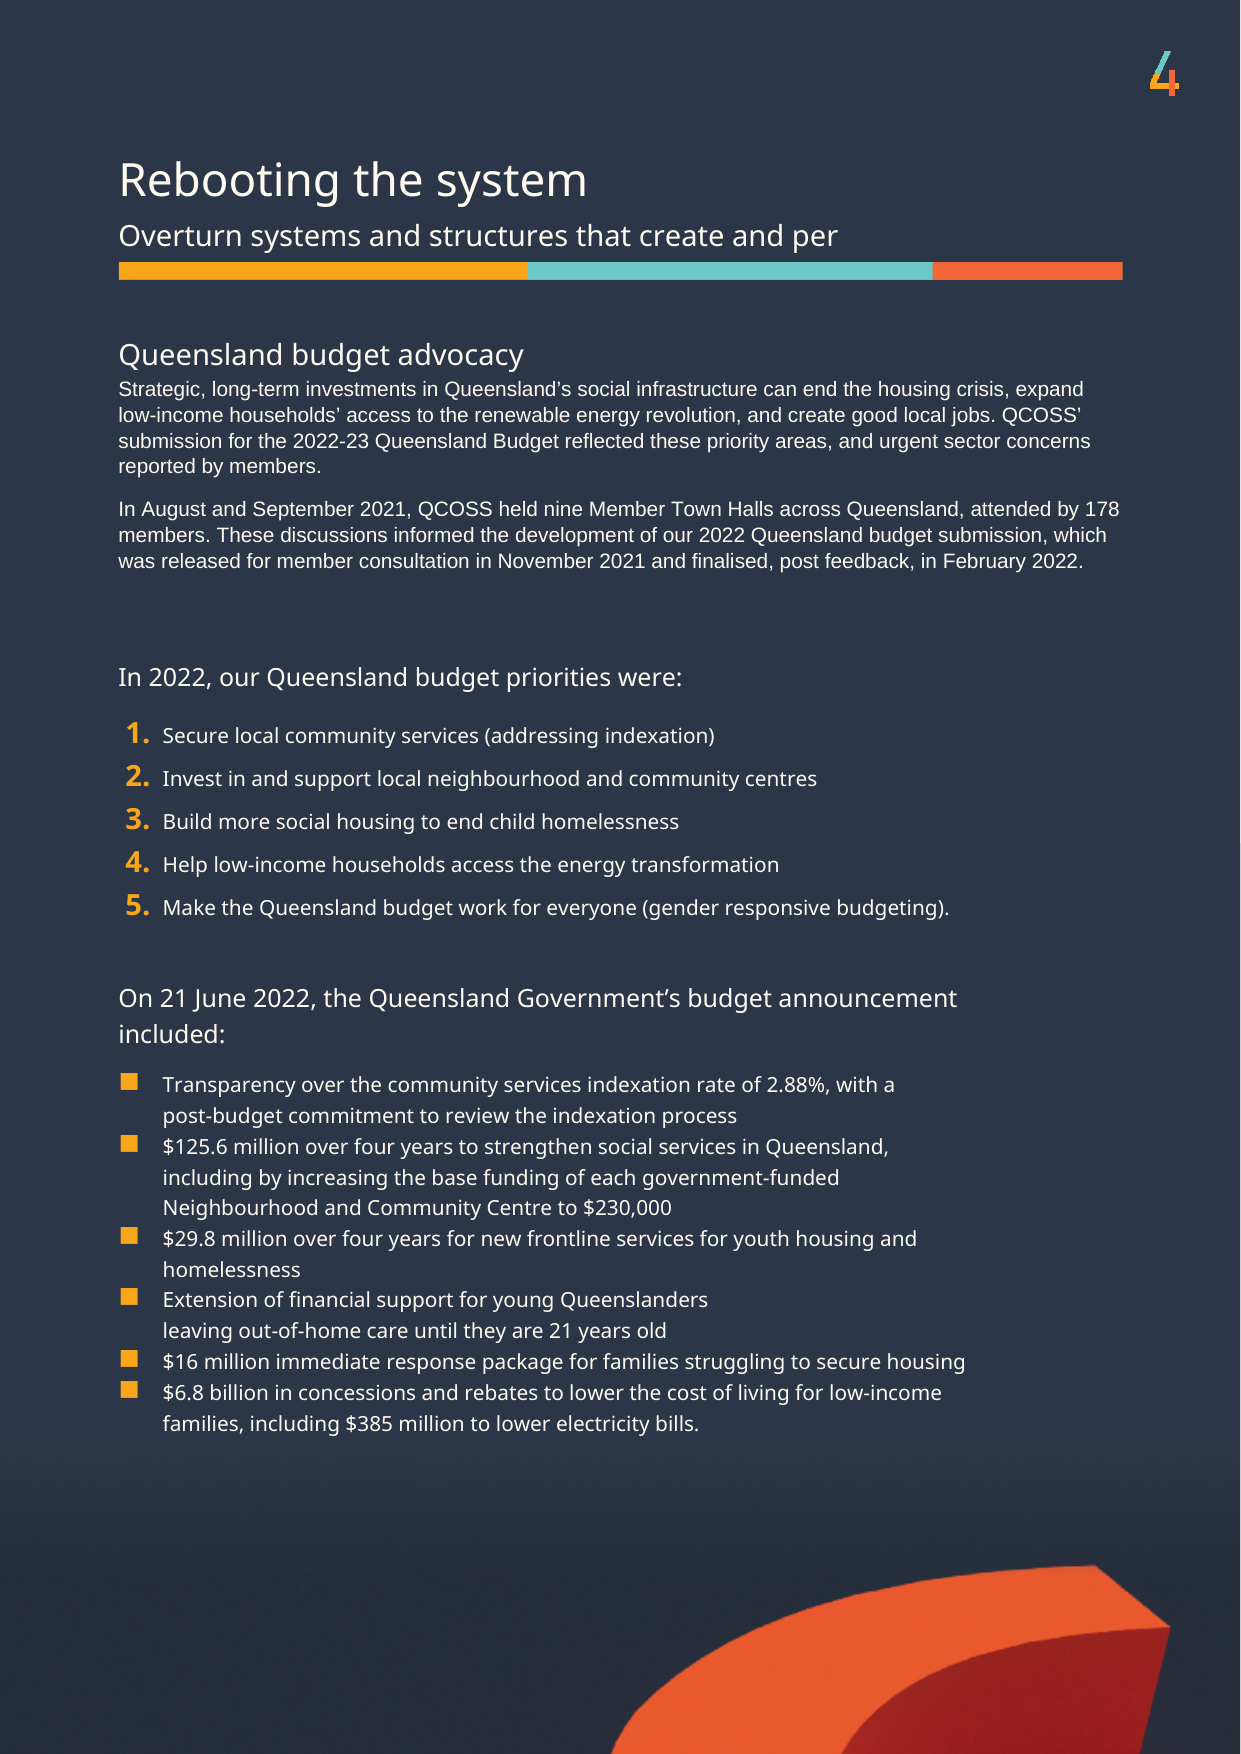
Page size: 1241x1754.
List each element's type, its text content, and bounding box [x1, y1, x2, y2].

list $29.8 million over four years for new frontline services for youth housing and homelessness [118, 1224, 974, 1283]
list Invest in and support local neighbourhood and community centres [125, 756, 1078, 795]
text In August and September 2021, QCOSS held nine Member Town Halls across Queensland, attended by 178 members. These discussions informed the development of our 2022 Queensland budget submission, which was released for member consultation in November 2021 and finalised, post feedback, in February 2022. [118, 497, 1122, 598]
text Overturn systems and structures that create and perpetuate inequality [118, 215, 1196, 255]
list Transparency over the community services indexation rate of 2.88%, with a post-budget commitment to review the indexation process [118, 1070, 974, 1130]
list $16 million immediate response package for families struggling to secure housing [118, 1347, 974, 1376]
list Build more social housing to end child homelessness [125, 798, 1078, 838]
text Strategic, long-term investments in Queensland’s social infrastructure can end the housing crisis, expand low-income households’ access to the renewable energy revolution, and create good local jobs. QCOSS’ submission for the 2022-23 Queensland Budget reflected these priority areas, and urgent sector concerns reported by members. [118, 377, 1122, 478]
list Make the Queensland budget work for everyone (gender responsive budgeting). [125, 884, 1078, 924]
subtitle Rebooting the system [118, 148, 1122, 210]
text In 2022, our Queensland budget priorities were: [118, 659, 1078, 693]
list Extension of financial support for young Queenslanders leaving out-of-home care until they are 21 years old [118, 1285, 974, 1345]
list Secure local community services (addressing indexation) [125, 713, 1078, 752]
picture [0, 0, 1241, 1754]
list $125.6 million over four years to strengthen social services in Queensland, including by increasing the base funding of each government-funded Neighbourhood and Community Centre to $230,000 [118, 1132, 974, 1222]
list Help low-income households access the energy transformation [125, 841, 1078, 881]
list $6.8 billion in concessions and rebates to lower the cost of living for low-income families, including $385 million to lower electricity bills. [118, 1378, 974, 1437]
subtitle Queensland budget advocacy [118, 334, 1122, 374]
text On 21 June 2022, the Queensland Government’s budget announcement included: [118, 980, 1019, 1051]
